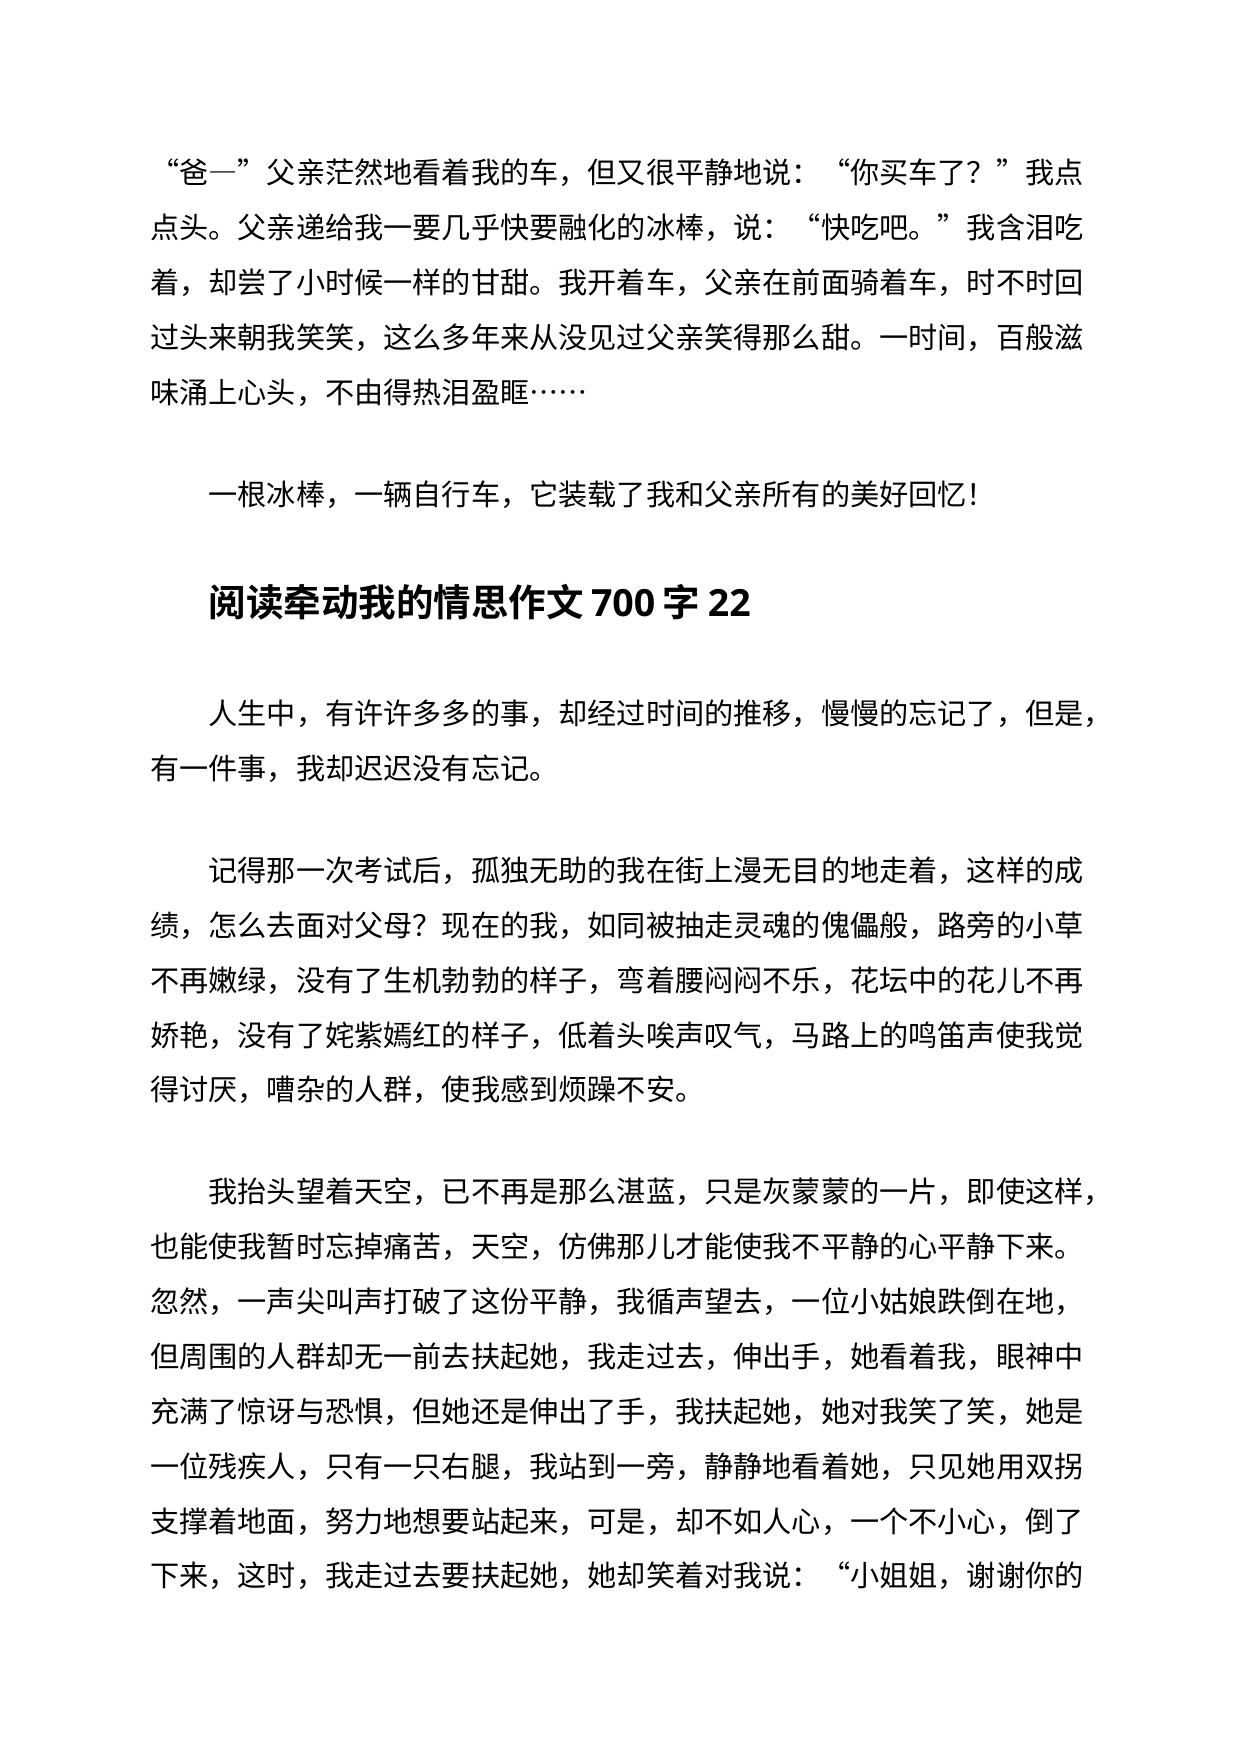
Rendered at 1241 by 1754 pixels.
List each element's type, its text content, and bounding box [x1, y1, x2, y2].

text 阅读牵动我的情思作文700字22 [150, 573, 1090, 628]
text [150, 150, 1090, 412]
text 一根冰棒，一辆自行车，它装载了我和父亲所有的美好回忆！ [150, 471, 1090, 514]
text 人生中，有许许多多的事，却经过时间的推移，慢慢的忘记了，但是，有一件事，我却迟迟没有忘记。 [150, 691, 1090, 788]
text 记得那一次考试后，孤独无助的我在街上漫无目的地走着，这样的成绩，怎么去面对父母？现在的我，如同被抽走灵魂的傀儡般，路旁的小草不再嫩绿，没有了生机勃勃的样子，弯着腰闷闷不乐，花坛中的花儿不再娇艳，没有了姹紫嫣红的样子，低着头唉声叹气，马路上的鸣笛声使我觉得讨厌，嘈杂的人群，使我感到烦躁不安。 [150, 847, 1090, 1109]
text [150, 1169, 1090, 1595]
